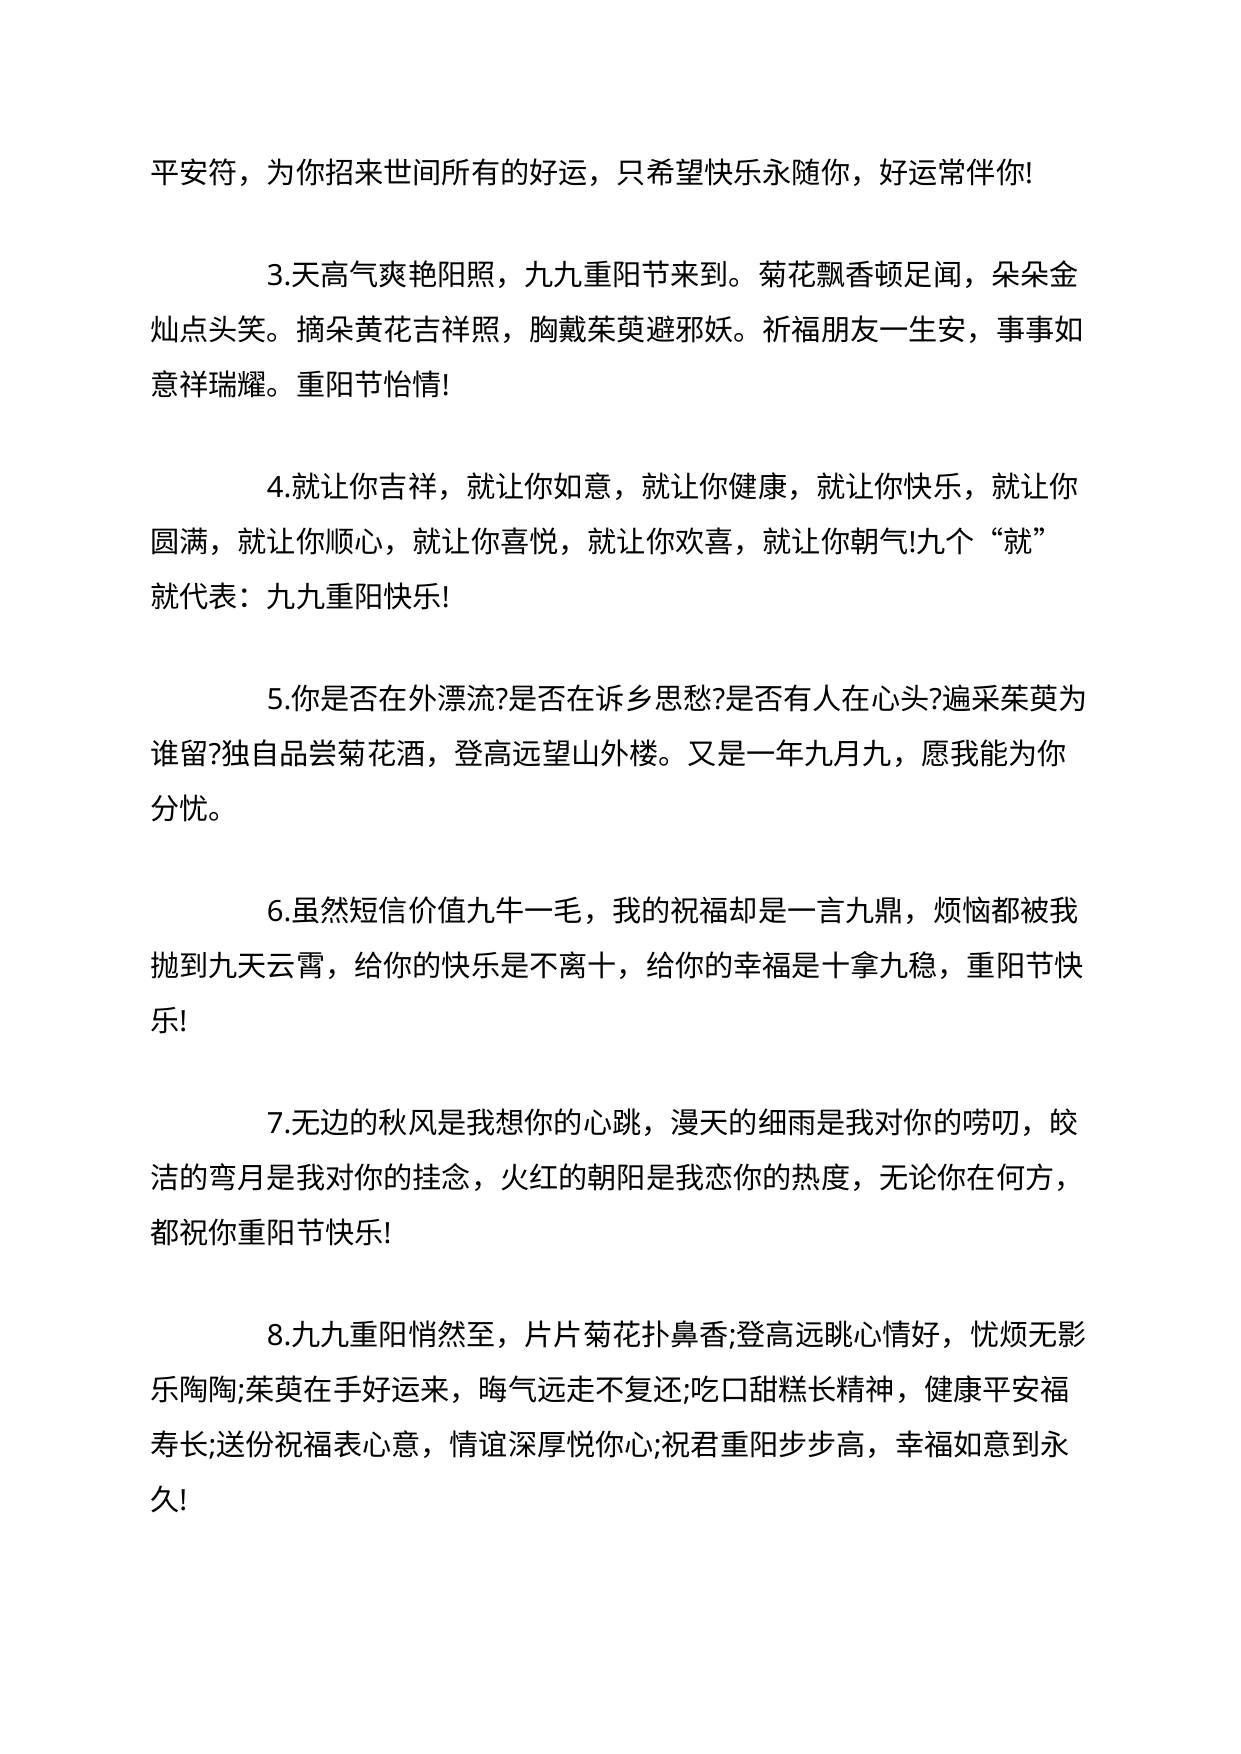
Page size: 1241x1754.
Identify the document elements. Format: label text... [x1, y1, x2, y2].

text 4.就让你吉祥，就让你如意，就让你健康，就让你快乐，就让你圆满，就让你顺心，就让你喜悦，就让你欢喜，就让你朝气!九个“就”就代表：九九重阳快乐! [150, 464, 1090, 616]
text 6.虽然短信价值九牛一毛，我的祝福却是一言九鼎，烦恼都被我抛到九天云霄，给你的快乐是不离十，给你的幸福是十拿九稳，重阳节快乐! [150, 888, 1090, 1040]
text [150, 150, 1090, 192]
text 5.你是否在外漂流?是否在诉乡思愁?是否有人在心头?遍采茱萸为谁留?独自品尝菊花酒，登高远望山外楼。又是一年九月九，愿我能为你分忧。 [150, 676, 1090, 828]
text 7.无边的秋风是我想你的心跳，漫天的细雨是我对你的唠叨，皎洁的弯月是我对你的挂念，火红的朝阳是我恋你的热度，无论你在何方，都祝你重阳节快乐! [150, 1099, 1090, 1252]
text 8.九九重阳悄然至，片片菊花扑鼻香;登高远眺心情好，忧烦无影乐陶陶;茱萸在手好运来，晦气远走不复还;吃口甜糕长精神，健康平安福寿长;送份祝福表心意，情谊深厚悦你心;祝君重阳步步高，幸福如意到永久! [150, 1311, 1090, 1519]
text 3.天高气爽艳阳照，九九重阳节来到。菊花飘香顿足闻，朵朵金灿点头笑。摘朵黄花吉祥照，胸戴茱萸避邪妖。祈福朋友一生安，事事如意祥瑞耀。重阳节怡情! [150, 252, 1090, 404]
